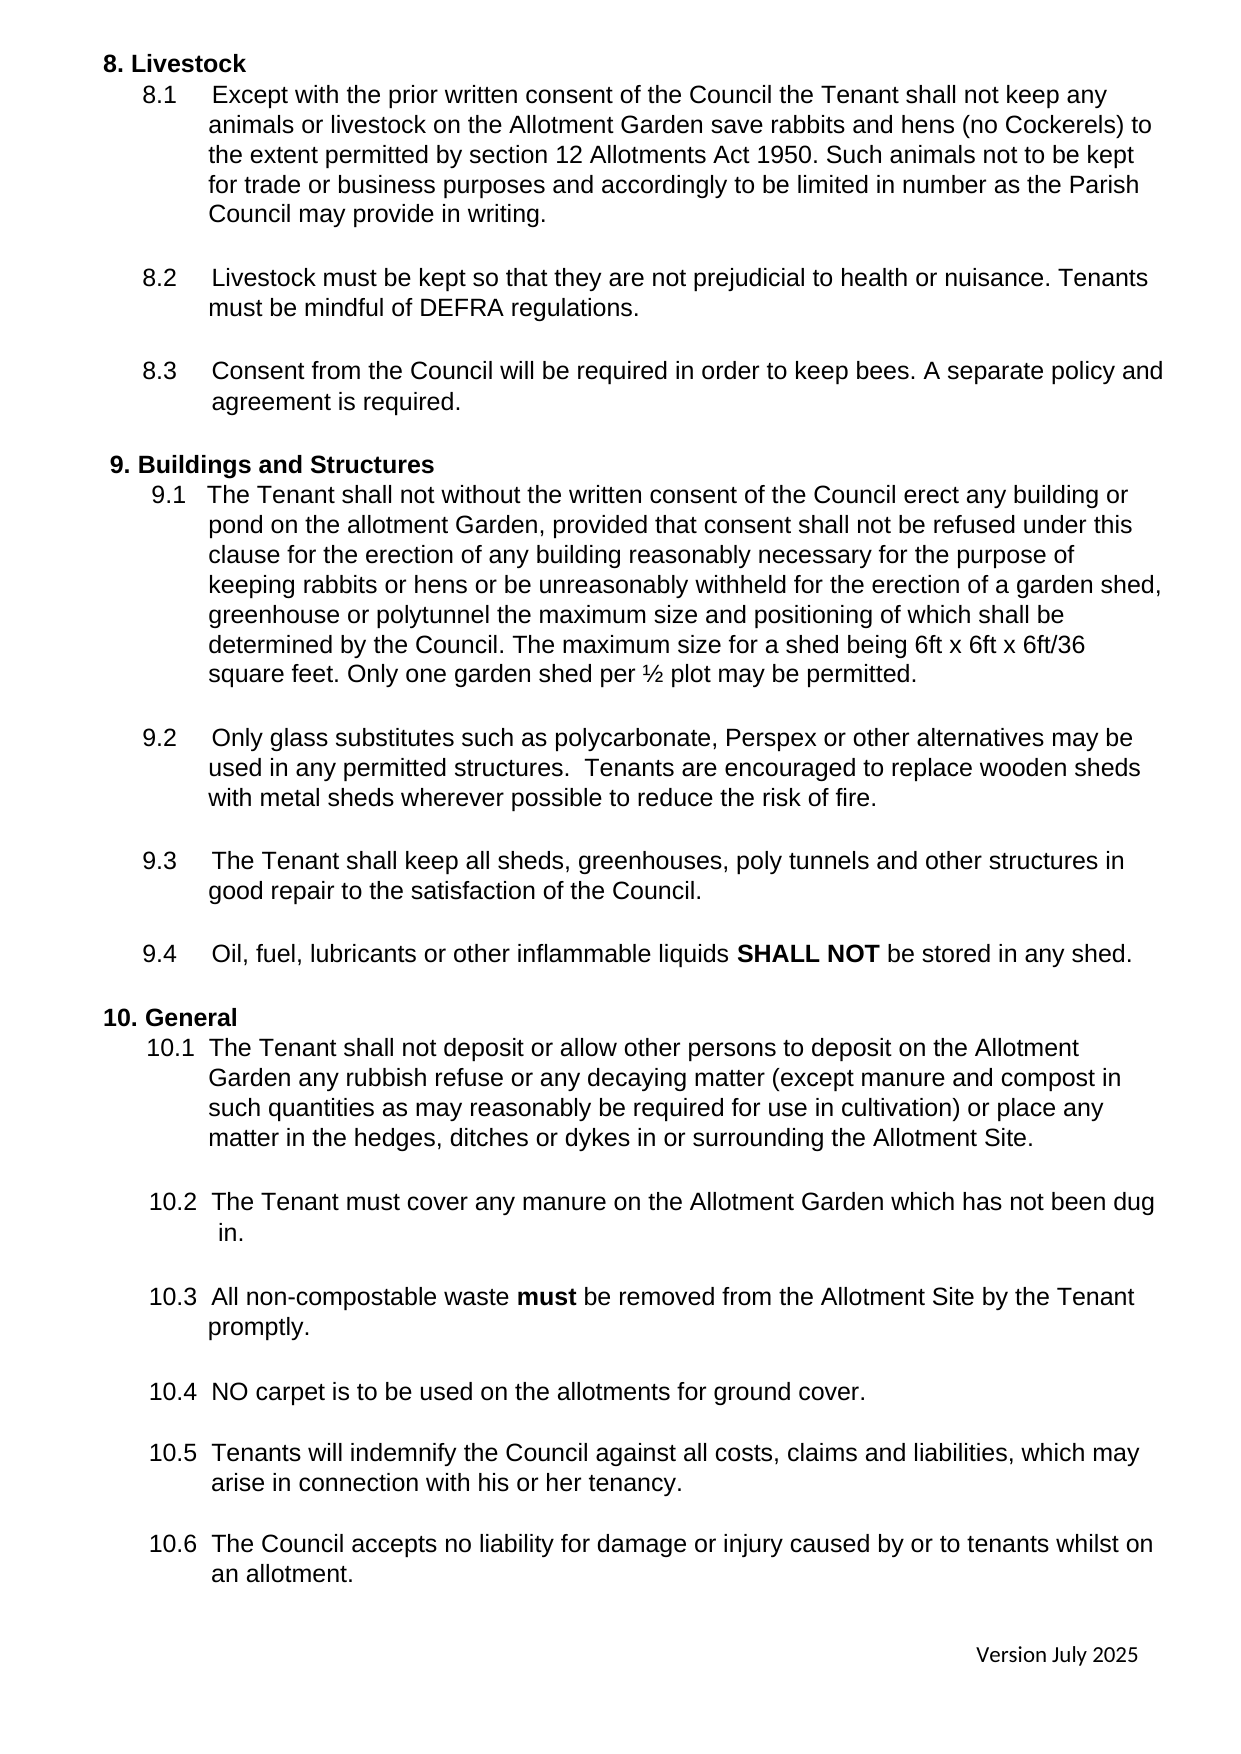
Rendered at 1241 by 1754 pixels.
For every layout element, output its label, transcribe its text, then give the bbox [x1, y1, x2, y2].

text in. [148, 1218, 1165, 1246]
text 10.1 The Tenant shall not deposit or allow other persons to deposit on the Allotment Garden any rubbish refuse or any decaying matter (except manure and compost in such quantities as may reasonably be required for use in cultivation) or place any matter in the hedges, ditches or dykes in or surrounding the Allotment Site. [104, 1033, 1165, 1151]
text agreement is required. [142, 386, 1165, 415]
text 10.2 The Tenant must cover any manure on the Allotment Garden which has not been dug [148, 1187, 1165, 1216]
subtitle 9. Buildings and Structures [75, 450, 1165, 478]
text 9.4 Oil, fuel, lubricants or other inflammable liquids SHALL NOT be stored in any shed. [142, 939, 1165, 968]
text 10.5 Tenants will indemnify the Council against all costs, claims and liabilities, which may [148, 1438, 1165, 1467]
text 9.2 Only glass substitutes such as polycarbonate, Perspex or other alternatives may be used in any permitted structures. Tenants are encouraged to replace wooden sheds with metal sheds wherever possible to reduce the risk of fire. [142, 723, 1165, 811]
text 10.4 NO carpet is to be used on the allotments for ground cover. [148, 1377, 1165, 1406]
text 9.1 The Tenant shall not without the written consent of the Council erect any building or pond on the allotment Garden, provided that consent shall not be refused under this clause for the erection of any building reasonably necessary for the purpose of keeping rabbits or hens or be unreasonably withheld for the erection of a garden shed, greenhouse or polytunnel the maximum size and positioning of which shall be determined by the Council. The maximum size for a shed being 6ft x 6ft x 6ft/36 square feet. Only one garden shed per ½ plot may be permitted. [75, 480, 1165, 688]
text 8.3 Consent from the Council will be required in order to keep bees. A separate policy and [142, 356, 1165, 385]
text arise in connection with his or her tenancy. [148, 1468, 1165, 1497]
text 9.3 The Tenant shall keep all sheds, greenhouses, poly tunnels and other structures in good repair to the satisfaction of the Council. [142, 846, 1165, 904]
text 10.6 The Council accepts no liability for damage or injury caused by or to tenants whilst on [148, 1529, 1165, 1558]
text 8.1 Except with the prior written consent of the Council the Tenant shall not keep any animals or livestock on the Allotment Garden save rabbits and hens (no Cockerels) to the extent permitted by section 12 Allotments Act 1950. Such animals not to be kept for trade or business purposes and accordingly to be limited in number as the Parish Council may provide in writing. [142, 80, 1165, 228]
text an allotment. [148, 1559, 1165, 1588]
text 10.3 All non-compostable waste must be removed from the Allotment Site by the Tenant promptly. [148, 1282, 1165, 1341]
subtitle 8. Livestock [103, 49, 1165, 78]
text 8.2 Livestock must be kept so that they are not prejudicial to health or nuisance. Tenants must be mindful of DEFRA regulations. [142, 263, 1165, 321]
subtitle 10. General [103, 1002, 1165, 1031]
